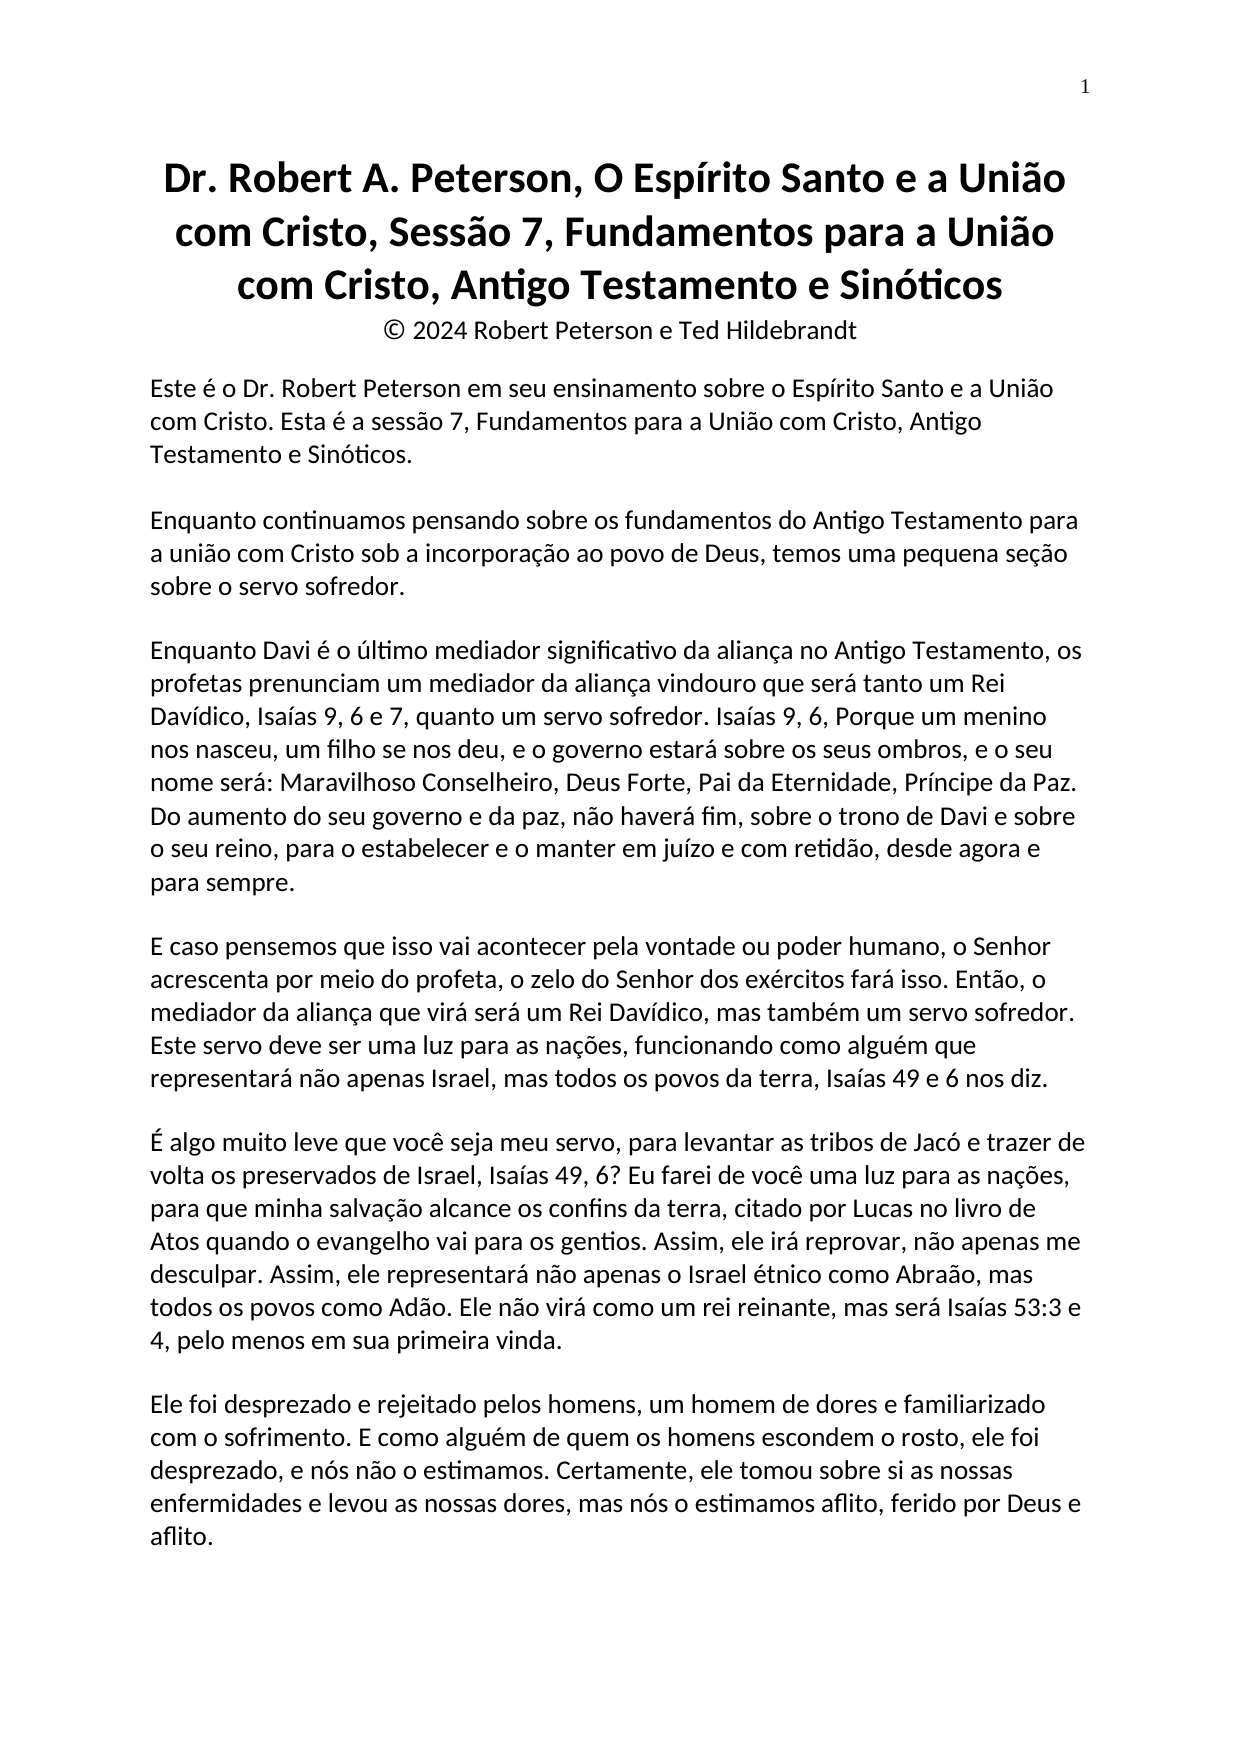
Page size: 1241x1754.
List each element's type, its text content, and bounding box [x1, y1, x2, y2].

text Este é o Dr. Robert Peterson em seu ensinamento sobre o Espírito Santo e a União com Cristo. Esta é a sessão 7, Fundamentos para a União com Cristo, Antigo Testamento e Sinóticos. Enquanto continuamos pensando sobre os fundamentos do Antigo Testamento para a união com Cristo sob a incorporação ao povo de Deus, temos uma pequena seção sobre o servo sofredor. [150, 371, 1090, 602]
text É algo muito leve que você seja meu servo, para levantar as tribos de Jacó e trazer de volta os preservados de Israel, Isaías 49, 6? Eu farei de você uma luz para as nações, para que minha salvação alcance os confins da terra, citado por Lucas no livro de Atos quando o evangelho vai para os gentios. Assim, ele irá reprovar, não apenas me desculpar. Assim, ele representará não apenas o Israel étnico como Abraão, mas todos os povos como Adão. Ele não virá como um rei reinante, mas será Isaías 53:3 e 4, pelo menos em sua primeira vinda. [150, 1125, 1090, 1356]
text Enquanto Davi é o último mediador significativo da aliança no Antigo Testamento, os profetas prenunciam um mediador da aliança vindouro que será tanto um Rei Davídico, Isaías 9, 6 e 7, quanto um servo sofredor. Isaías 9, 6, Porque um menino nos nasceu, um filho se nos deu, e o governo estará sobre os seus ombros, e o seu nome será: Maravilhoso Conselheiro, Deus Forte, Pai da Eternidade, Príncipe da Paz. Do aumento do seu governo e da paz, não haverá fim, sobre o trono de Davi e sobre o seu reino, para o estabelecer e o manter em juízo e com retidão, desde agora e para sempre. [150, 633, 1090, 898]
text Ele foi desprezado e rejeitado pelos homens, um homem de dores e familiarizado com o sofrimento. E como alguém de quem os homens escondem o rosto, ele foi desprezado, e nós não o estimamos. Certamente, ele tomou sobre si as nossas enfermidades e levou as nossas dores, mas nós o estimamos aflito, ferido por Deus e aflito. [150, 1387, 1090, 1552]
text Dr. Robert A. Peterson, O Espírito Santo e a União com Cristo, Sessão 7, Fundamentos para a União com Cristo, Antigo Testamento e Sinóticos [150, 150, 1090, 310]
text © 2024 Robert Peterson e Ted Hildebrandt [150, 310, 1090, 371]
text E caso pensemos que isso vai acontecer pela vontade ou poder humano, o Senhor acrescenta por meio do profeta, o zelo do Senhor dos exércitos fará isso. Então, o mediador da aliança que virá será um Rei Davídico, mas também um servo sofredor. Este servo deve ser uma luz para as nações, funcionando como alguém que representará não apenas Israel, mas todos os povos da terra, Isaías 49 e 6 nos diz. [150, 929, 1090, 1094]
